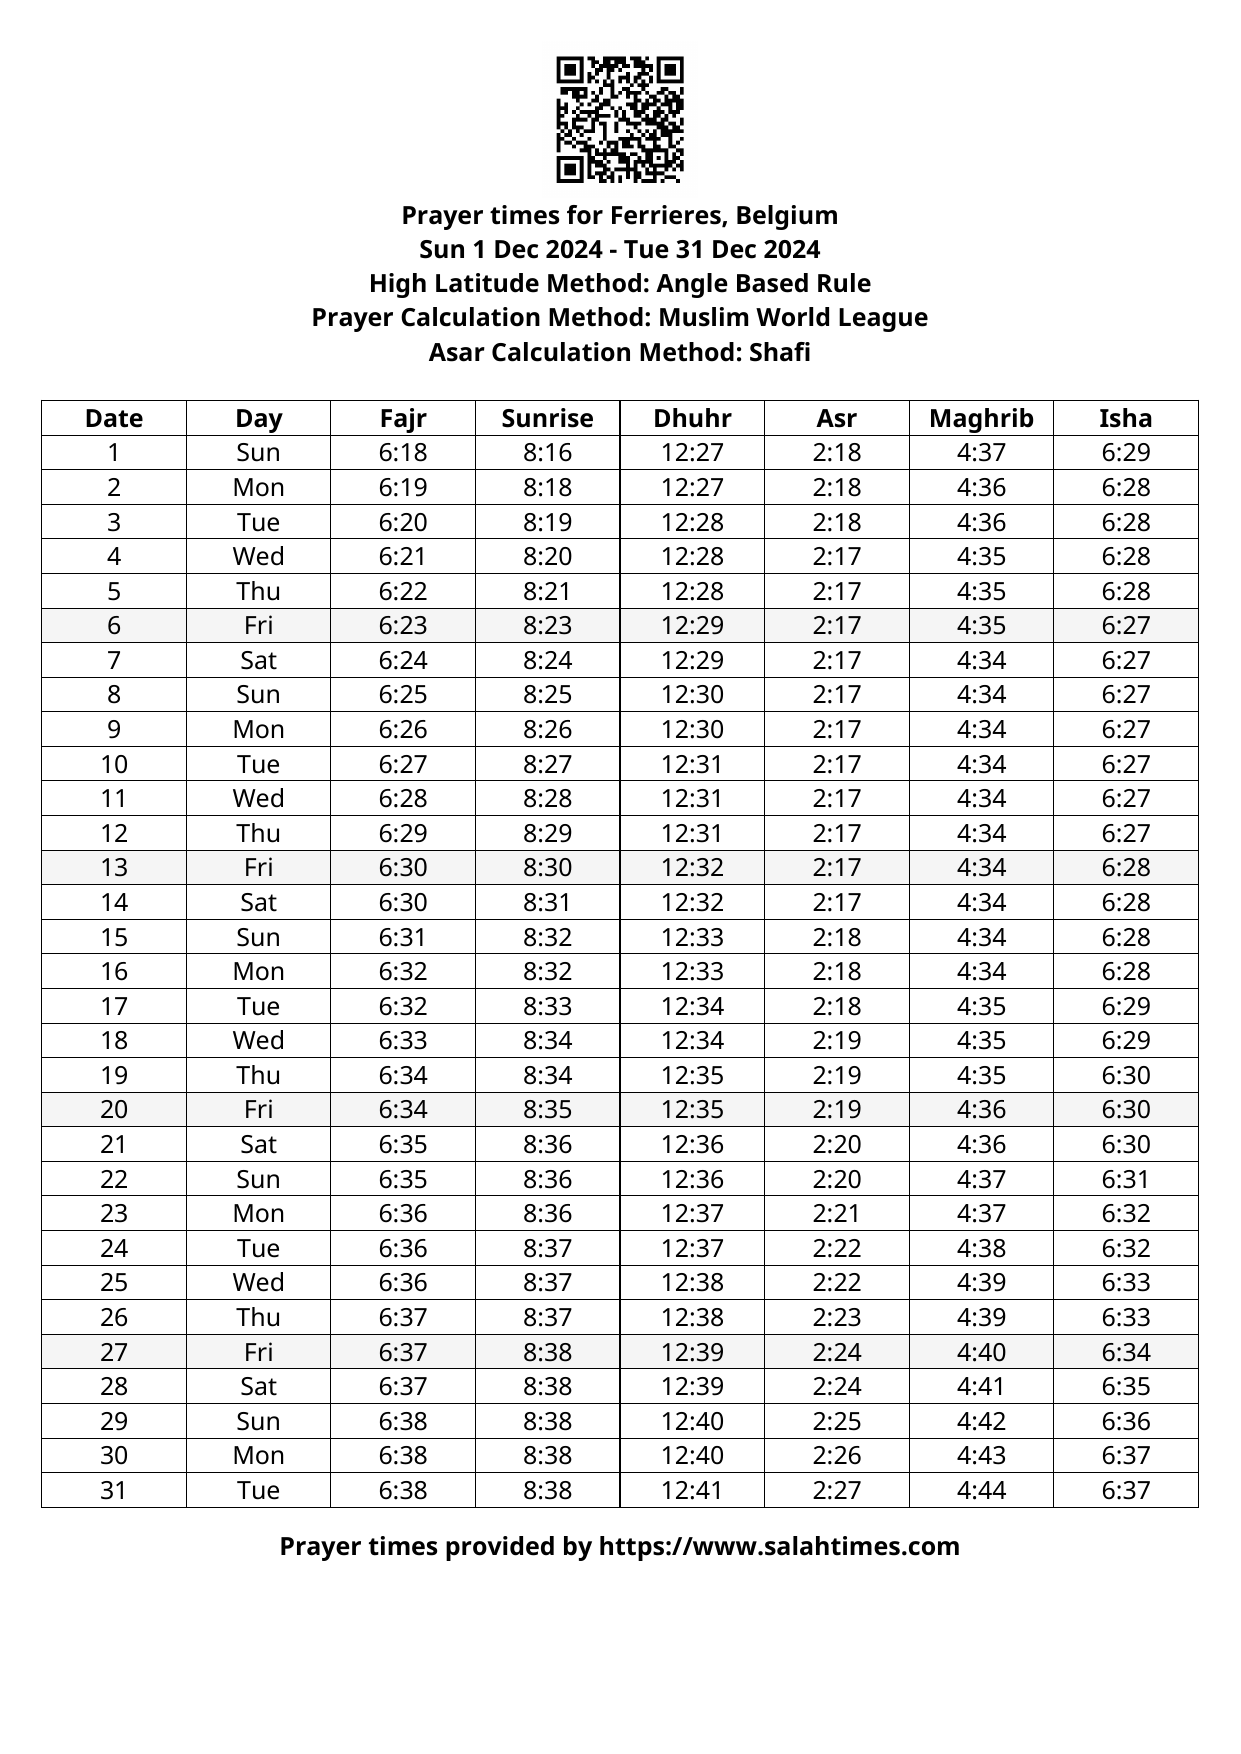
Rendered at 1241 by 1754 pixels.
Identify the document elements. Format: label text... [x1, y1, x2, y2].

table_cell 12:31 [621, 816, 764, 849]
table_cell 4:34 [910, 816, 1053, 849]
table_cell 8:38 [476, 1473, 619, 1507]
table_cell 2:23 [765, 1300, 909, 1334]
table_cell 3 [42, 505, 186, 538]
table_header Maghrib [910, 401, 1053, 434]
table_cell 6:29 [331, 816, 475, 849]
table_cell 2:20 [765, 1127, 909, 1161]
table_cell 4:35 [910, 989, 1053, 1022]
table_cell 8:28 [476, 781, 619, 815]
table_cell Mon [187, 470, 330, 504]
table_cell 8:37 [476, 1231, 619, 1264]
table_cell 22 [42, 1162, 186, 1195]
table_cell 2:17 [765, 643, 909, 677]
table_cell 12:32 [621, 885, 764, 919]
text Asar Calculation Method: Shafi [42, 334, 1198, 368]
table_cell 6:37 [1054, 1473, 1198, 1507]
table_cell 13 [42, 851, 186, 884]
table_cell 2:19 [765, 1058, 909, 1092]
table_cell 8:24 [476, 643, 619, 677]
table_cell 6:29 [1054, 989, 1198, 1022]
table_cell 8:38 [476, 1335, 619, 1368]
table_cell 2:17 [765, 816, 909, 849]
table_cell 6:38 [331, 1439, 475, 1472]
table_cell 2:22 [765, 1266, 909, 1299]
table_cell 8:32 [476, 920, 619, 953]
table_cell 6:27 [1054, 643, 1198, 677]
table_cell Thu [187, 1058, 330, 1092]
table_cell Sun [187, 1162, 330, 1195]
table_cell 6:25 [331, 678, 475, 711]
table_cell 8:36 [476, 1162, 619, 1195]
table_cell 17 [42, 989, 186, 1022]
table_cell 4:39 [910, 1300, 1053, 1334]
table_cell 6:26 [331, 712, 475, 746]
table_cell 4:37 [910, 1196, 1053, 1230]
table_cell 2:26 [765, 1439, 909, 1472]
table_cell 12:38 [621, 1300, 764, 1334]
table_cell 8:19 [476, 505, 619, 538]
table_cell 6:30 [331, 851, 475, 884]
table_cell Fri [187, 1093, 330, 1126]
table_cell 14 [42, 885, 186, 919]
table_cell 6:30 [1054, 1058, 1198, 1092]
table_cell 12:36 [621, 1162, 764, 1195]
table_cell 6:31 [1054, 1162, 1198, 1195]
table_cell 2:17 [765, 574, 909, 607]
table_cell 18 [42, 1024, 186, 1057]
table_cell 6:23 [331, 609, 475, 642]
table_cell 4:34 [910, 747, 1053, 780]
table_cell 4:36 [910, 1093, 1053, 1126]
table_cell 4:41 [910, 1369, 1053, 1403]
text Sun 1 Dec 2024 - Tue 31 Dec 2024 [42, 232, 1198, 266]
table_cell Tue [187, 505, 330, 538]
table_cell 6:27 [1054, 712, 1198, 746]
table_cell 4:39 [910, 1266, 1053, 1299]
table_cell Sat [187, 1127, 330, 1161]
table_cell 19 [42, 1058, 186, 1092]
table_cell 2:17 [765, 851, 909, 884]
table_cell Thu [187, 574, 330, 607]
table_cell 6:28 [1054, 954, 1198, 988]
table_cell 8:37 [476, 1300, 619, 1334]
table_cell 6:38 [331, 1404, 475, 1437]
table_cell 8:20 [476, 539, 619, 573]
table_cell 2:27 [765, 1473, 909, 1507]
table_cell 31 [42, 1473, 186, 1507]
table_cell 6:28 [1054, 505, 1198, 538]
table_cell Tue [187, 1473, 330, 1507]
table_cell Sat [187, 643, 330, 677]
table_cell 2:17 [765, 678, 909, 711]
table_cell 2:17 [765, 747, 909, 780]
table_cell 6:22 [331, 574, 475, 607]
table_header Date [42, 401, 186, 434]
table_cell 6:29 [1054, 436, 1198, 469]
table_cell 8:21 [476, 574, 619, 607]
table_cell Sun [187, 1404, 330, 1437]
table_cell 8:35 [476, 1093, 619, 1126]
table_cell 2:19 [765, 1093, 909, 1126]
table_cell 4:34 [910, 851, 1053, 884]
table_cell 6:28 [331, 781, 475, 815]
table_cell 2:18 [765, 436, 909, 469]
table_cell Tue [187, 747, 330, 780]
table_cell 12:28 [621, 505, 764, 538]
table_cell 6 [42, 609, 186, 642]
table_cell 21 [42, 1127, 186, 1161]
table_cell 4:36 [910, 505, 1053, 538]
table_cell 27 [42, 1335, 186, 1368]
table_cell 12:38 [621, 1266, 764, 1299]
table_header Asr [765, 401, 909, 434]
table_cell 6:24 [331, 643, 475, 677]
table_header Fajr [331, 401, 475, 434]
table_cell 12:39 [621, 1369, 764, 1403]
table_cell 2:24 [765, 1335, 909, 1368]
table_cell 4:34 [910, 954, 1053, 988]
table_cell 6:28 [1054, 574, 1198, 607]
table_cell 26 [42, 1300, 186, 1334]
table_cell 12:35 [621, 1058, 764, 1092]
table_cell 30 [42, 1439, 186, 1472]
table_cell 6:34 [331, 1093, 475, 1126]
table_cell 12 [42, 816, 186, 849]
table_cell 1 [42, 436, 186, 469]
table_cell 6:37 [331, 1300, 475, 1334]
table_cell 6:28 [1054, 885, 1198, 919]
table_cell 12:37 [621, 1196, 764, 1230]
text High Latitude Method: Angle Based Rule [42, 266, 1198, 300]
table_cell 6:28 [1054, 920, 1198, 953]
table_cell 6:30 [1054, 1093, 1198, 1126]
table_cell 4:42 [910, 1404, 1053, 1437]
table_cell Fri [187, 1335, 330, 1368]
table_cell 4:38 [910, 1231, 1053, 1264]
picture [542, 41, 699, 198]
table_cell 8:30 [476, 851, 619, 884]
table_cell 12:36 [621, 1127, 764, 1161]
table_cell 2:21 [765, 1196, 909, 1230]
table_cell 11 [42, 781, 186, 815]
table_cell 5 [42, 574, 186, 607]
table_cell 2:17 [765, 885, 909, 919]
table_cell 12:30 [621, 678, 764, 711]
table_header Isha [1054, 401, 1198, 434]
table_cell 8:38 [476, 1404, 619, 1437]
table_cell 9 [42, 712, 186, 746]
table_cell 12:29 [621, 643, 764, 677]
table_cell 4:44 [910, 1473, 1053, 1507]
table_cell 4:34 [910, 678, 1053, 711]
table_cell Tue [187, 989, 330, 1022]
table_cell 12:29 [621, 609, 764, 642]
table_cell 24 [42, 1231, 186, 1264]
table_cell 20 [42, 1093, 186, 1126]
table_cell 12:33 [621, 920, 764, 953]
table_cell 4:35 [910, 609, 1053, 642]
table_cell 6:37 [331, 1369, 475, 1403]
text Prayer times for Ferrieres, Belgium [42, 198, 1198, 232]
table_cell 12:32 [621, 851, 764, 884]
table_cell Thu [187, 1300, 330, 1334]
table_cell 4:34 [910, 920, 1053, 953]
table_cell 6:36 [331, 1266, 475, 1299]
table_cell Wed [187, 539, 330, 573]
table_cell 8:18 [476, 470, 619, 504]
table_cell 6:28 [1054, 539, 1198, 573]
table_cell 4:37 [910, 1162, 1053, 1195]
table_cell 6:33 [1054, 1300, 1198, 1334]
table_cell Mon [187, 1196, 330, 1230]
table_cell 2 [42, 470, 186, 504]
table_cell Thu [187, 816, 330, 849]
table_cell 2:17 [765, 712, 909, 746]
table_cell 8:36 [476, 1127, 619, 1161]
table_cell 12:33 [621, 954, 764, 988]
table_cell 8:23 [476, 609, 619, 642]
table_cell 8:16 [476, 436, 619, 469]
text Prayer times provided by https://www.salahtimes.com [42, 1528, 1198, 1563]
table_header Dhuhr [621, 401, 764, 434]
table_cell 6:32 [331, 989, 475, 1022]
table_cell 12:40 [621, 1439, 764, 1472]
table_cell Mon [187, 954, 330, 988]
text Prayer Calculation Method: Muslim World League [42, 300, 1198, 334]
table_cell 6:27 [1054, 678, 1198, 711]
table_cell 6:31 [331, 920, 475, 953]
table_cell 2:18 [765, 470, 909, 504]
table_cell 8:38 [476, 1439, 619, 1472]
table_cell 8:26 [476, 712, 619, 746]
table_cell 6:30 [331, 885, 475, 919]
table_header Sunrise [476, 401, 619, 434]
table_cell 12:28 [621, 574, 764, 607]
table_cell 8:33 [476, 989, 619, 1022]
table_cell Mon [187, 712, 330, 746]
table_cell 4:34 [910, 712, 1053, 746]
table_cell 6:28 [1054, 470, 1198, 504]
table_cell 12:41 [621, 1473, 764, 1507]
table_cell 2:24 [765, 1369, 909, 1403]
table_cell 2:25 [765, 1404, 909, 1437]
table_cell 6:28 [1054, 851, 1198, 884]
table_cell 16 [42, 954, 186, 988]
table_cell Mon [187, 1439, 330, 1472]
table_cell 4:34 [910, 885, 1053, 919]
table_cell 12:30 [621, 712, 764, 746]
table_cell 6:33 [1054, 1266, 1198, 1299]
table_cell Sun [187, 678, 330, 711]
table_cell 2:17 [765, 781, 909, 815]
table_cell 2:17 [765, 539, 909, 573]
table_cell 12:31 [621, 747, 764, 780]
table_cell 4:36 [910, 470, 1053, 504]
table_cell 4:37 [910, 436, 1053, 469]
table_cell 6:33 [331, 1024, 475, 1057]
table_cell Wed [187, 1266, 330, 1299]
table_cell 8:31 [476, 885, 619, 919]
table_cell 4:35 [910, 1058, 1053, 1092]
table_cell Fri [187, 609, 330, 642]
table_cell Wed [187, 781, 330, 815]
table_cell 6:37 [331, 1335, 475, 1368]
table_cell 4:35 [910, 539, 1053, 573]
table_cell 4:43 [910, 1439, 1053, 1472]
table_cell 12:34 [621, 1024, 764, 1057]
table_cell 8:36 [476, 1196, 619, 1230]
table_cell 6:36 [1054, 1404, 1198, 1437]
table_cell 2:22 [765, 1231, 909, 1264]
table_cell 4:40 [910, 1335, 1053, 1368]
table_cell 12:34 [621, 989, 764, 1022]
table_cell 2:18 [765, 954, 909, 988]
table_cell 8:29 [476, 816, 619, 849]
table_cell 23 [42, 1196, 186, 1230]
table_header Day [187, 401, 330, 434]
table_cell 6:18 [331, 436, 475, 469]
table_cell 8:32 [476, 954, 619, 988]
table_cell 6:35 [331, 1127, 475, 1161]
table_cell 8:37 [476, 1266, 619, 1299]
table_cell 8:38 [476, 1369, 619, 1403]
table_cell 6:27 [331, 747, 475, 780]
table_cell 6:34 [331, 1058, 475, 1092]
table_cell 6:19 [331, 470, 475, 504]
table_cell 6:36 [331, 1231, 475, 1264]
table_cell 2:20 [765, 1162, 909, 1195]
table_cell 12:27 [621, 470, 764, 504]
table_cell 4:36 [910, 1127, 1053, 1161]
table_cell 6:20 [331, 505, 475, 538]
table_cell 2:18 [765, 989, 909, 1022]
table_cell 6:32 [1054, 1231, 1198, 1264]
table_cell 8 [42, 678, 186, 711]
table_cell Wed [187, 1024, 330, 1057]
table_cell 6:27 [1054, 609, 1198, 642]
table_cell Sat [187, 1369, 330, 1403]
table_cell Fri [187, 851, 330, 884]
table_cell 6:30 [1054, 1127, 1198, 1161]
table_cell 8:27 [476, 747, 619, 780]
table_cell 12:35 [621, 1093, 764, 1126]
table_cell 12:27 [621, 436, 764, 469]
table_cell 6:32 [1054, 1196, 1198, 1230]
table_cell 6:38 [331, 1473, 475, 1507]
table_cell 6:37 [1054, 1439, 1198, 1472]
table_cell 7 [42, 643, 186, 677]
table_cell 12:39 [621, 1335, 764, 1368]
table_cell 10 [42, 747, 186, 780]
table_cell 12:40 [621, 1404, 764, 1437]
table_cell 8:34 [476, 1024, 619, 1057]
table_cell 6:27 [1054, 816, 1198, 849]
table_cell 6:36 [331, 1196, 475, 1230]
table_cell 8:34 [476, 1058, 619, 1092]
table_cell 8:25 [476, 678, 619, 711]
table_cell 2:19 [765, 1024, 909, 1057]
table_cell 6:34 [1054, 1335, 1198, 1368]
table_cell 6:27 [1054, 781, 1198, 815]
table_cell 4 [42, 539, 186, 573]
table_cell 6:35 [1054, 1369, 1198, 1403]
table_cell Sat [187, 885, 330, 919]
table_cell 25 [42, 1266, 186, 1299]
table_cell 4:34 [910, 781, 1053, 815]
table_cell 2:18 [765, 505, 909, 538]
table_cell 29 [42, 1404, 186, 1437]
table_cell 28 [42, 1369, 186, 1403]
table_cell 6:35 [331, 1162, 475, 1195]
table_cell 4:35 [910, 1024, 1053, 1057]
table_cell 4:35 [910, 574, 1053, 607]
table_cell Sun [187, 920, 330, 953]
table_cell 12:37 [621, 1231, 764, 1264]
table_cell 6:29 [1054, 1024, 1198, 1057]
table_cell 15 [42, 920, 186, 953]
table_cell 2:18 [765, 920, 909, 953]
table_cell 6:32 [331, 954, 475, 988]
table_cell Sun [187, 436, 330, 469]
table_cell 12:31 [621, 781, 764, 815]
table_cell Tue [187, 1231, 330, 1264]
table_cell 12:28 [621, 539, 764, 573]
table_cell 6:21 [331, 539, 475, 573]
table_cell 6:27 [1054, 747, 1198, 780]
table_cell 2:17 [765, 609, 909, 642]
table_cell 4:34 [910, 643, 1053, 677]
